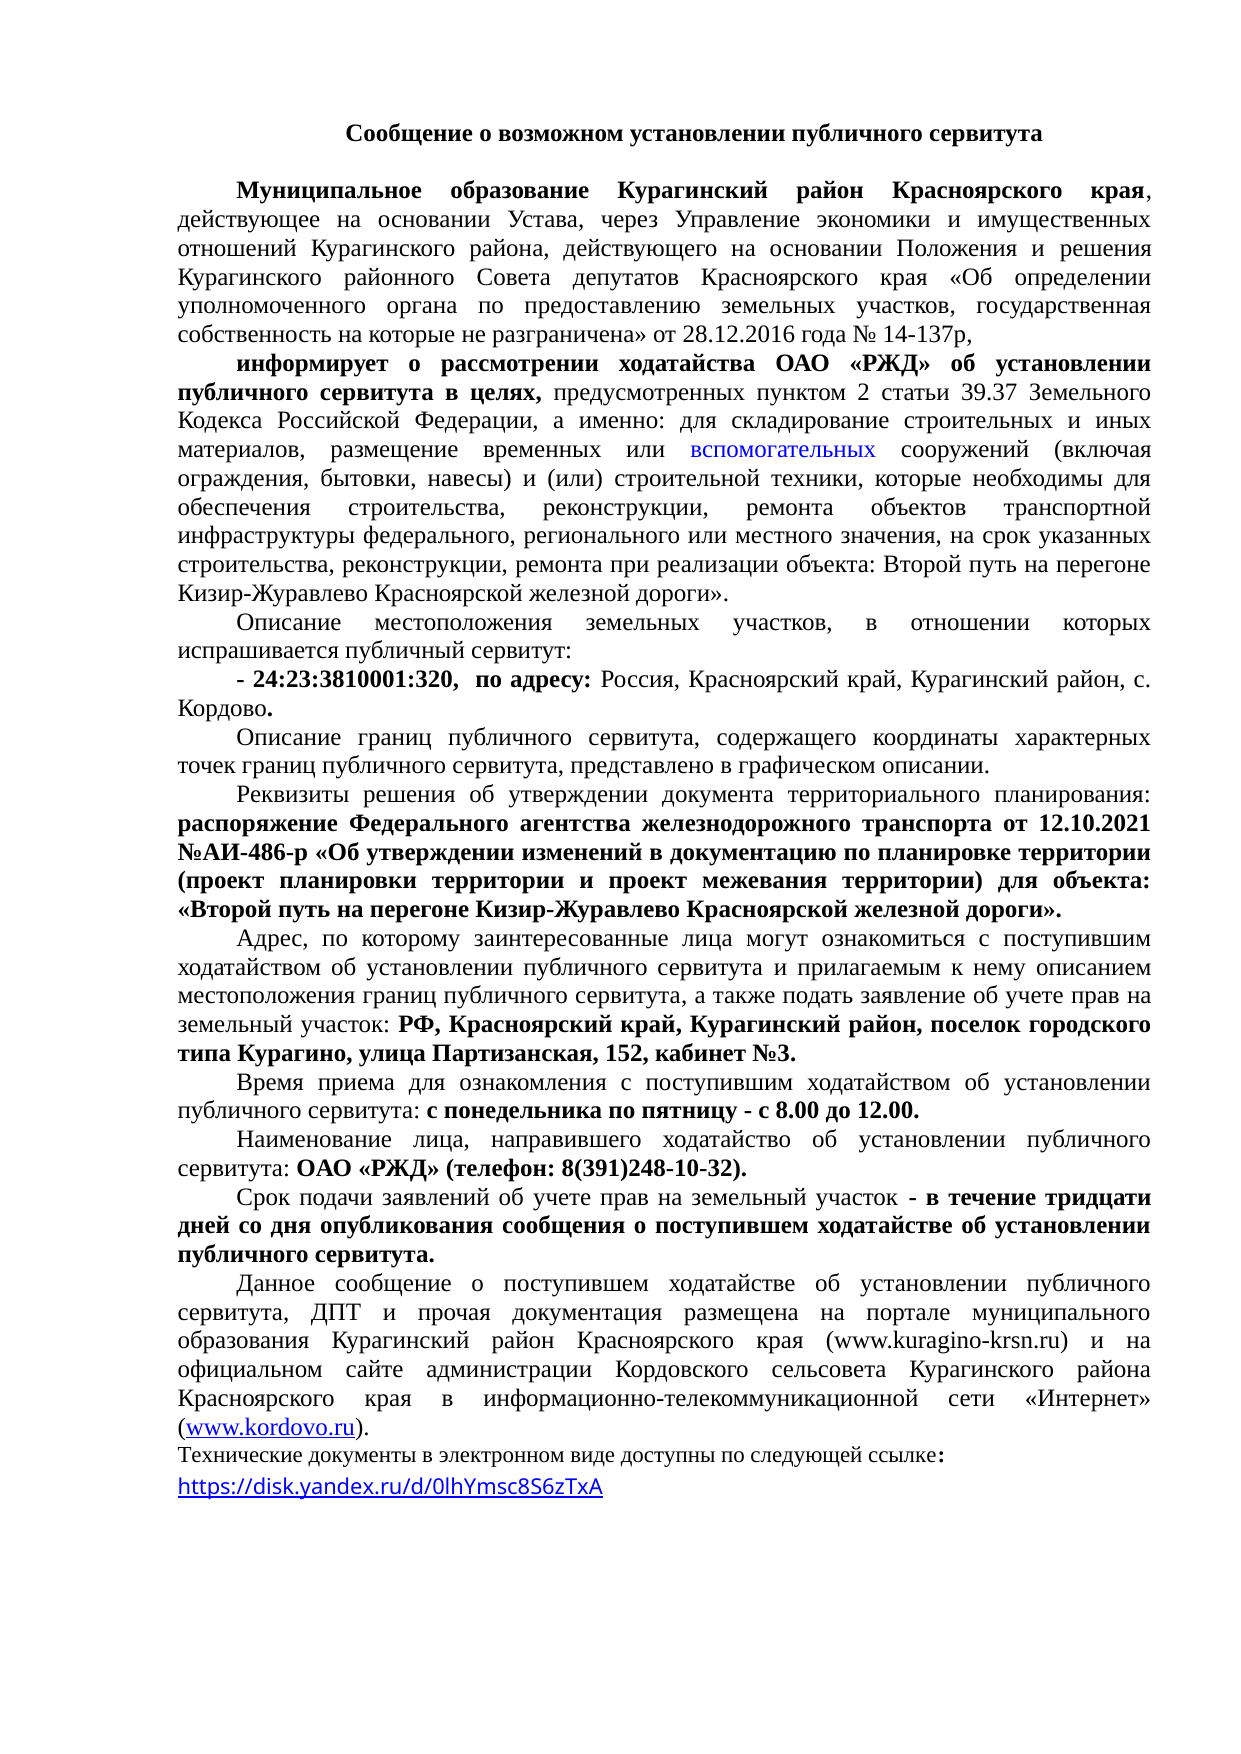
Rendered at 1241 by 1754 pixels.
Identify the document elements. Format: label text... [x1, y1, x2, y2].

text Адрес, по которому заинтересованные лица могут ознакомиться с поступившим ходатайством об установлении публичного сервитута и прилагаемым к нему описанием местоположения границ публичного сервитута, а также подать заявление об учете прав на земельный участок: РФ, Красноярский край, Курагинский район, поселок городского типа Курагино, улица Партизанская, 152, кабинет №3. [177, 923, 1152, 1067]
text Муниципальное образование Курагинский район Красноярского края, действующее на основании Устава, через Управление экономики и имущественных отношений Курагинского района, действующего на основании Положения и решения Курагинского районного Совета депутатов Красноярского края «Об определении уполномоченного органа по предоставлению земельных участков, государственная собственность на которые не разграничена» от 28.12.2016 года № 14-137р, [177, 176, 1152, 348]
text Данное сообщение о поступившем ходатайстве об установлении публичного сервитута, ДПТ и прочая документация размещена на портале муниципального образования Курагинский район Красноярского края (www.kuragino-krsn.ru) и на официальном сайте администрации Кордовского сельсовета Курагинского района Красноярского края в информационно-телекоммуникационной сети «Интернет» (www.kordovo.ru). [177, 1268, 1152, 1441]
text Описание границ публичного сервитута, содержащего координаты характерных точек границ публичного сервитута, представлено в графическом описании. [177, 722, 1152, 779]
text Технические документы в электронном виде доступны по следующей ссылке: https://disk.yandex.ru/d/0lhYmsc8S6zTxA [177, 1441, 1152, 1501]
text Срок подачи заявлений об учете прав на земельный участок - в течение тридцати дней со дня опубликования сообщения о поступившем ходатайстве об установлении публичного сервитута. [177, 1182, 1152, 1268]
text Наименование лица, направившего ходатайство об установлении публичного сервитута: ОАО «РЖД» (телефон: 8(391)248-10-32). [177, 1124, 1152, 1182]
text Реквизиты решения об утверждении документа территориального планирования: распоряжение Федерального агентства железнодорожного транспорта от 12.10.2021 №АИ-486-р «Об утверждении изменений в документацию по планировке территории (проект планировки территории и проект межевания территории) для объекта: «Второй путь на перегоне Кизир-Журавлево Красноярской железной дороги». [177, 779, 1152, 923]
text Время приема для ознакомления с поступившим ходатайством об установлении публичного сервитута: c понедельника по пятницу - с 8.00 до 12.00. [177, 1067, 1152, 1124]
text информирует о рассмотрении ходатайства ОАО «РЖД» об установлении публичного сервитута в целях, предусмотренных пунктом 2 статьи 39.37 Земельного Кодекса Российской Федерации, а именно: для складирование строительных и иных материалов, размещение временных или вспомогательных сооружений (включая ограждения, бытовки, навесы) и (или) строительной техники, которые необходимы для обеспечения строительства, реконструкции, ремонта объектов транспортной инфраструктуры федерального, регионального или местного значения, на срок указанных строительства, реконструкции, ремонта при реализации объекта: Второй путь на перегоне Кизир-Журавлево Красноярской железной дороги». [177, 348, 1152, 607]
text - 24:23:3810001:320, по адресу: Россия, Красноярский край, Курагинский район, с. Кордово. [177, 664, 1152, 722]
text Сообщение о возможном установлении публичного сервитута [177, 118, 1152, 147]
text Описание местоположения земельных участков, в отношении которых испрашивается публичный сервитут: [177, 607, 1152, 664]
